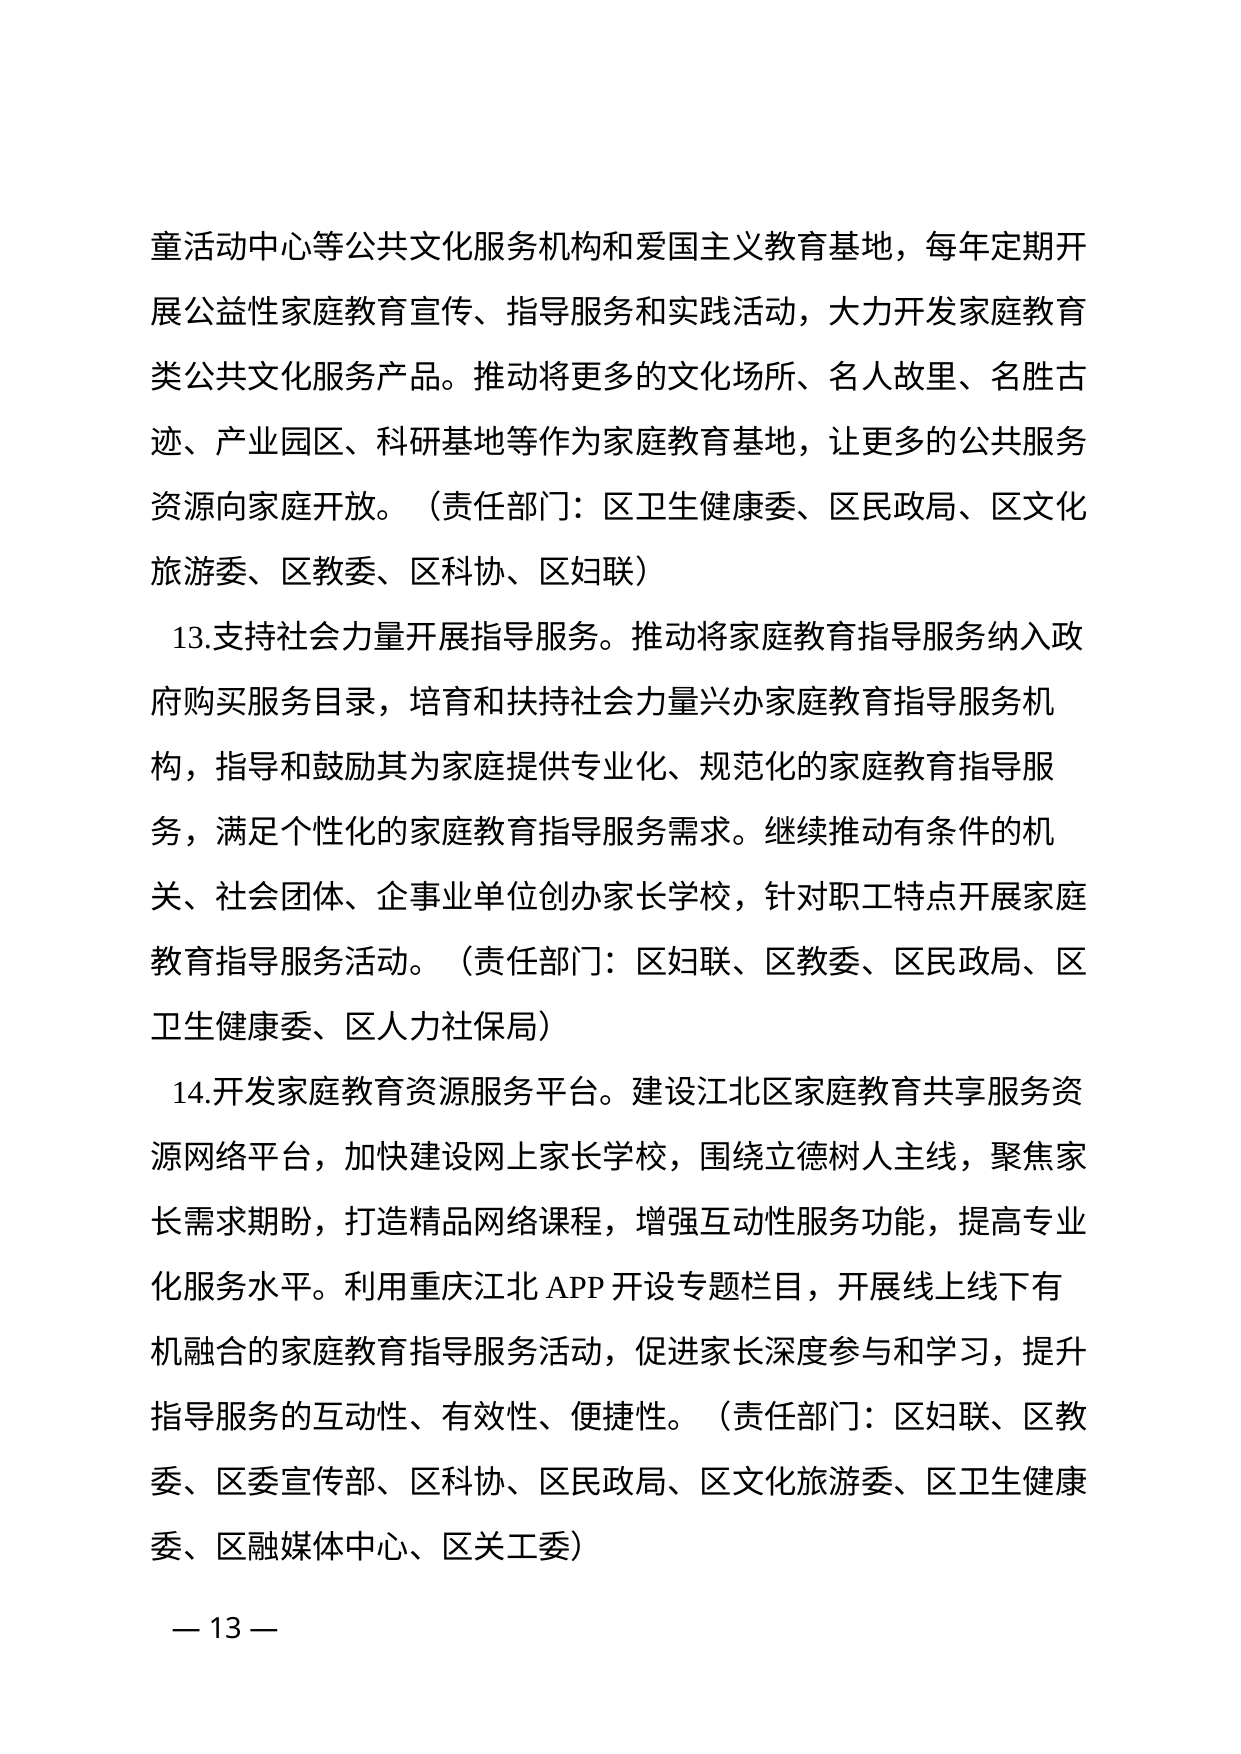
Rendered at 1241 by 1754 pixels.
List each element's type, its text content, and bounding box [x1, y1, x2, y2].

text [151, 212, 1089, 602]
text 14.开发家庭教育资源服务平台。建设江北区家庭教育共享服务资源网络平台，加快建设网上家长学校，围绕立德树人主线，聚焦家长需求期盼，打造精品网络课程，增强互动性服务功能，提高专业化服务水平。利用重庆江北 APP开设专题栏目，开展线上线下有机融合的家庭教育指导服务活动，促进家长深度参与和学习，提升指导服务的互动性、有效性、便捷性。（责任部门：区妇联、区教委、区委宣传部、区科协、区民政局、区文化旅游委、区卫生健康委、区融媒体中心、区关工委） [151, 1057, 1089, 1577]
text 13.支持社会力量开展指导服务。推动将家庭教育指导服务纳入政府购买服务目录，培育和扶持社会力量兴办家庭教育指导服务机构，指导和鼓励其为家庭提供专业化、规范化的家庭教育指导服务，满足个性化的家庭教育指导服务需求。继续推动有条件的机关、社会团体、企事业单位创办家长学校，针对职工特点开展家庭教育指导服务活动。（责任部门：区妇联、区教委、区民政局、区卫生健康委、区人力社保局） [151, 602, 1089, 1057]
